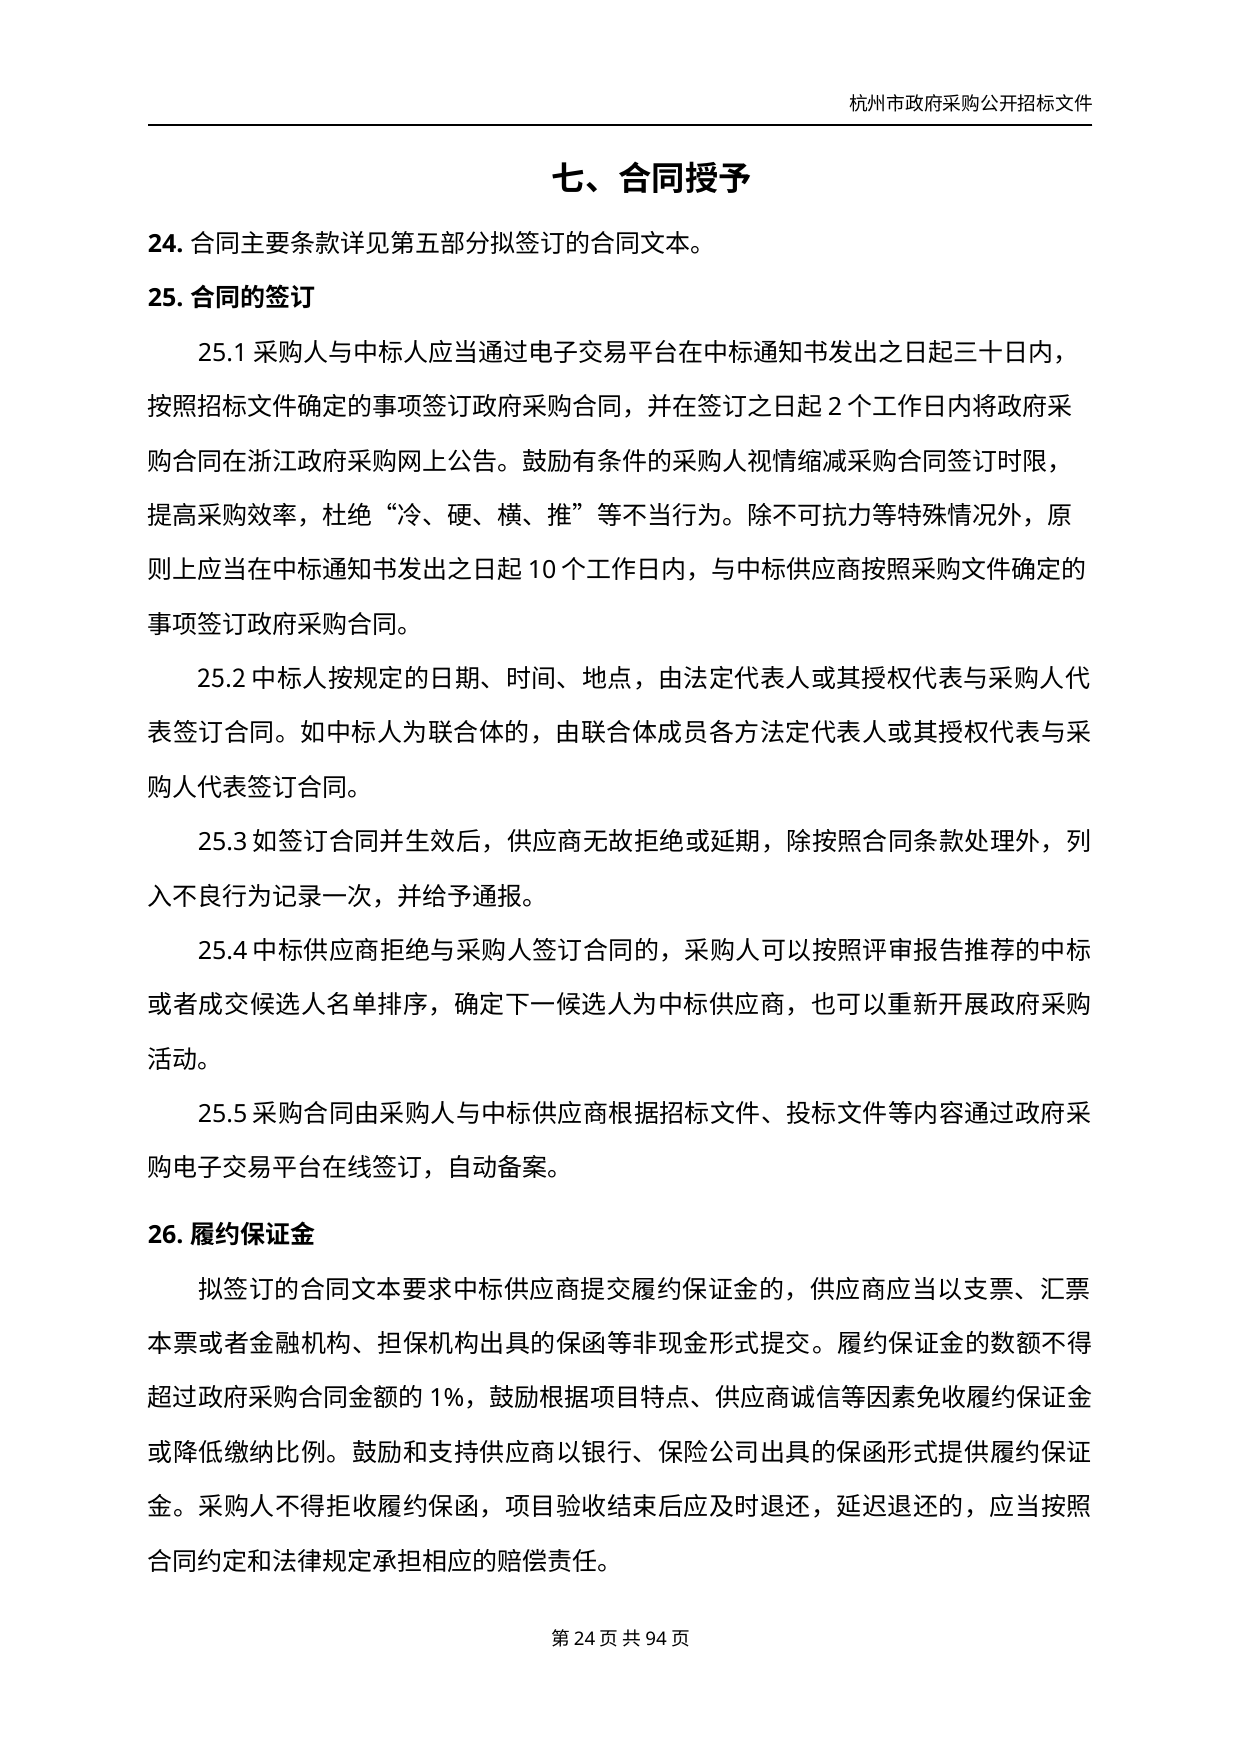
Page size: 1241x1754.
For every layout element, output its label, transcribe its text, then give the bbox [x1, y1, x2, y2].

text 25.1 采购人与中标人应当通过电子交易平台在中标通知书发出之日起三十日内，按照招标文件确定的事项签订政府采购合同，并在签订之日起2个工作日内将政府采购合同在浙江政府采购网上公告。鼓励有条件的采购人视情缩减采购合同签订时限，提高采购效率，杜绝“冷、硬、横、推”等不当行为。除不可抗力等特殊情况外，原则上应当在中标通知书发出之日起10个工作日内，与中标供应商按照采购文件确定的事项签订政府采购合同。 [148, 332, 1092, 640]
text 26. 履约保证金 [148, 1215, 1092, 1251]
text 25.4中标供应商拒绝与采购人签订合同的，采购人可以按照评审报告推荐的中标或者成交候选人名单排序，确定下一候选人为中标供应商，也可以重新开展政府采购活动。 [148, 930, 1092, 1075]
text 拟签订的合同文本要求中标供应商提交履约保证金的，供应商应当以支票、汇票、本票或者金融机构、担保机构出具的保函等非现金形式提交。履约保证金的数额不得超过政府采购合同金额的1%，鼓励根据项目特点、供应商诚信等因素免收履约保证金或降低缴纳比例。鼓励和支持供应商以银行、保险公司出具的保函形式提供履约保证金。采购人不得拒收履约保函，项目验收结束后应及时退还，延迟退还的，应当按照合同约定和法律规定承担相应的赔偿责任。 [148, 1269, 1092, 1577]
text 25.5采购合同由采购人与中标供应商根据招标文件、投标文件等内容通过政府采购电子交易平台在线签订，自动备案。 [148, 1093, 1092, 1184]
text 25. 合同的签订 [148, 278, 1092, 314]
text 25.3如签订合同并生效后，供应商无故拒绝或延期，除按照合同条款处理外，列入不良行为记录一次，并给予通报。 [148, 822, 1092, 912]
text 七、合同授予 [160, 151, 1092, 199]
text 25.2中标人按规定的日期、时间、地点，由法定代表人或其授权代表与采购人代表签订合同。如中标人为联合体的，由联合体成员各方法定代表人或其授权代表与采购人代表签订合同。 [148, 658, 1092, 803]
text 24. 合同主要条款详见第五部分拟签订的合同文本。 [148, 223, 1092, 260]
